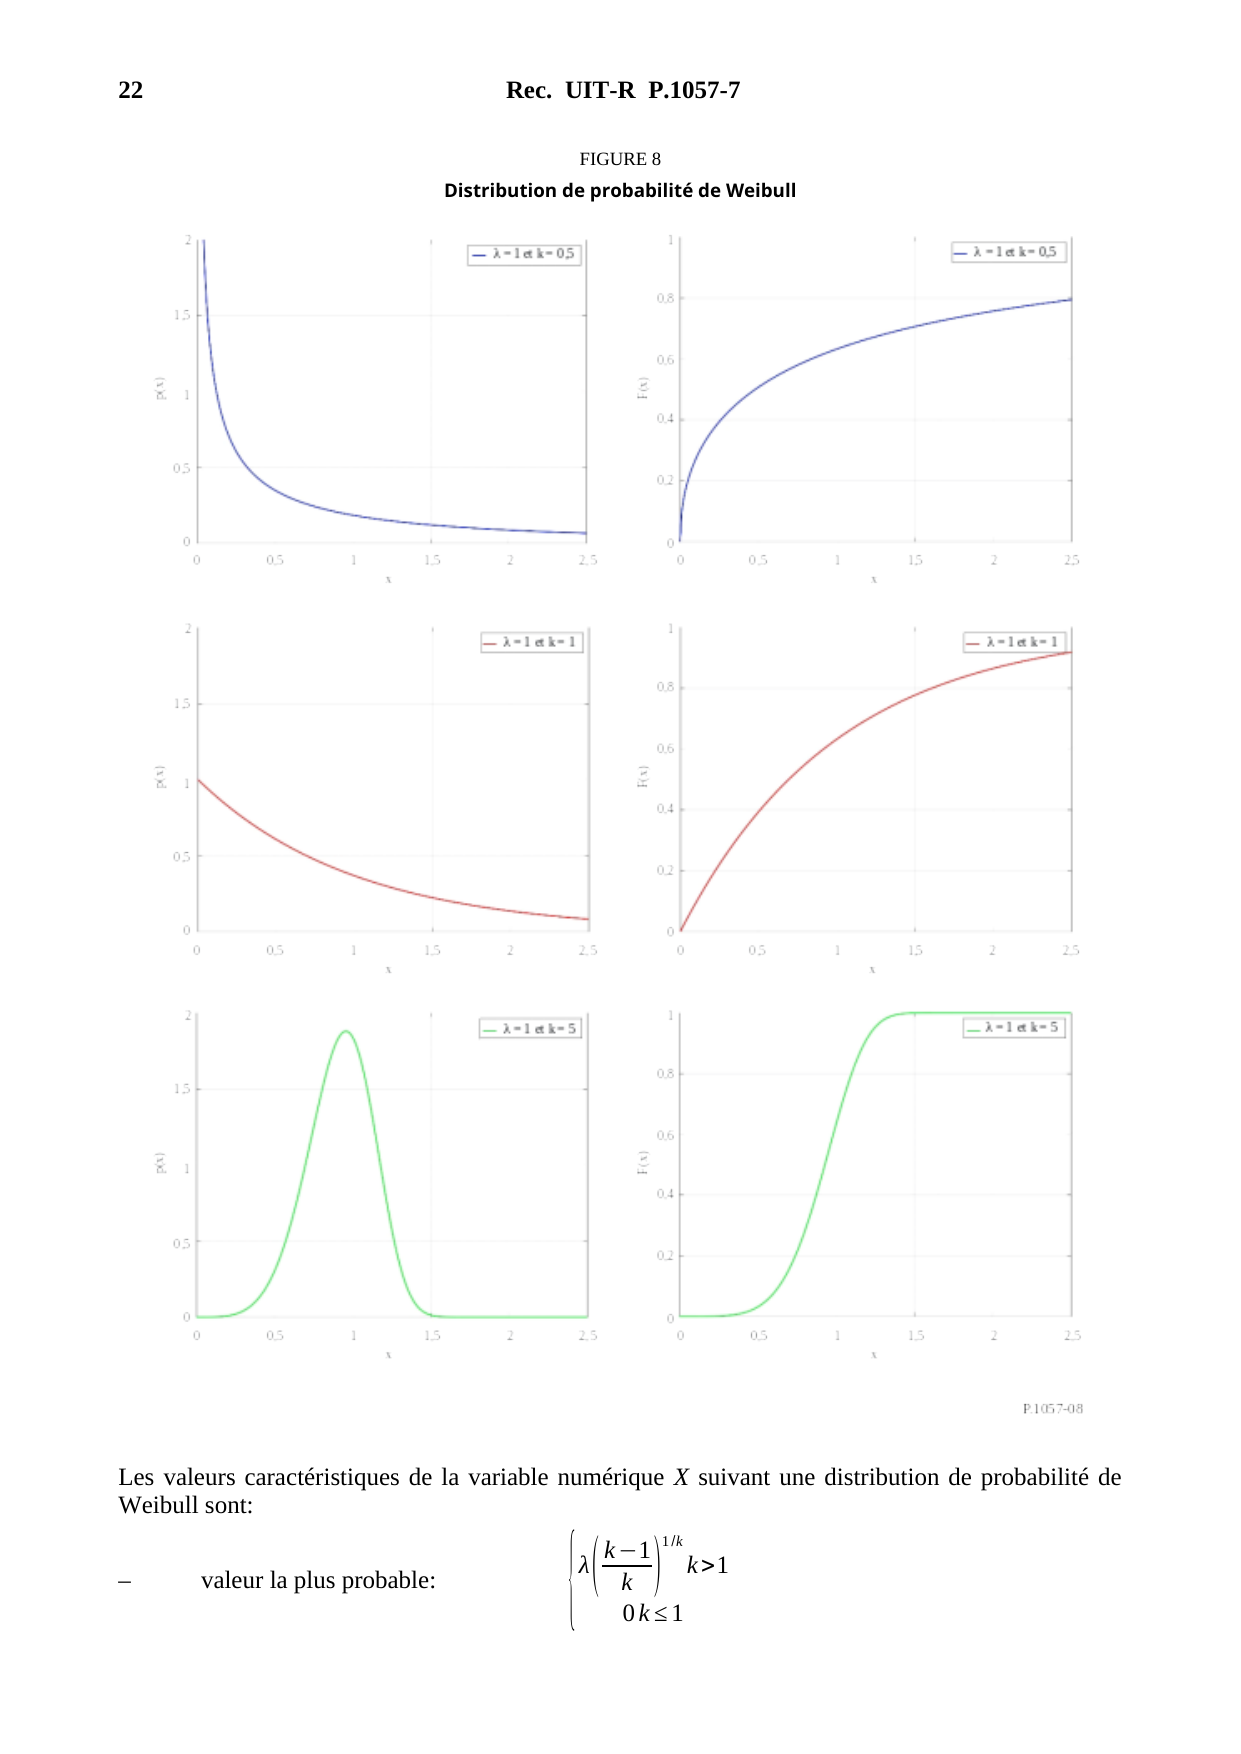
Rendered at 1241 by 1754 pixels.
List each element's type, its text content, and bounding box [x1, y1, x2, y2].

title Distribution de probabilité de Weibull [118, 178, 1122, 203]
text – valeur la plus probable: [118, 1528, 1122, 1632]
title Les valeurs caractéristiques de la variable numérique X suivant une distribution de probabilité de Weibull sont: [118, 1462, 1122, 1519]
text FIGURE 8 [118, 148, 1122, 169]
